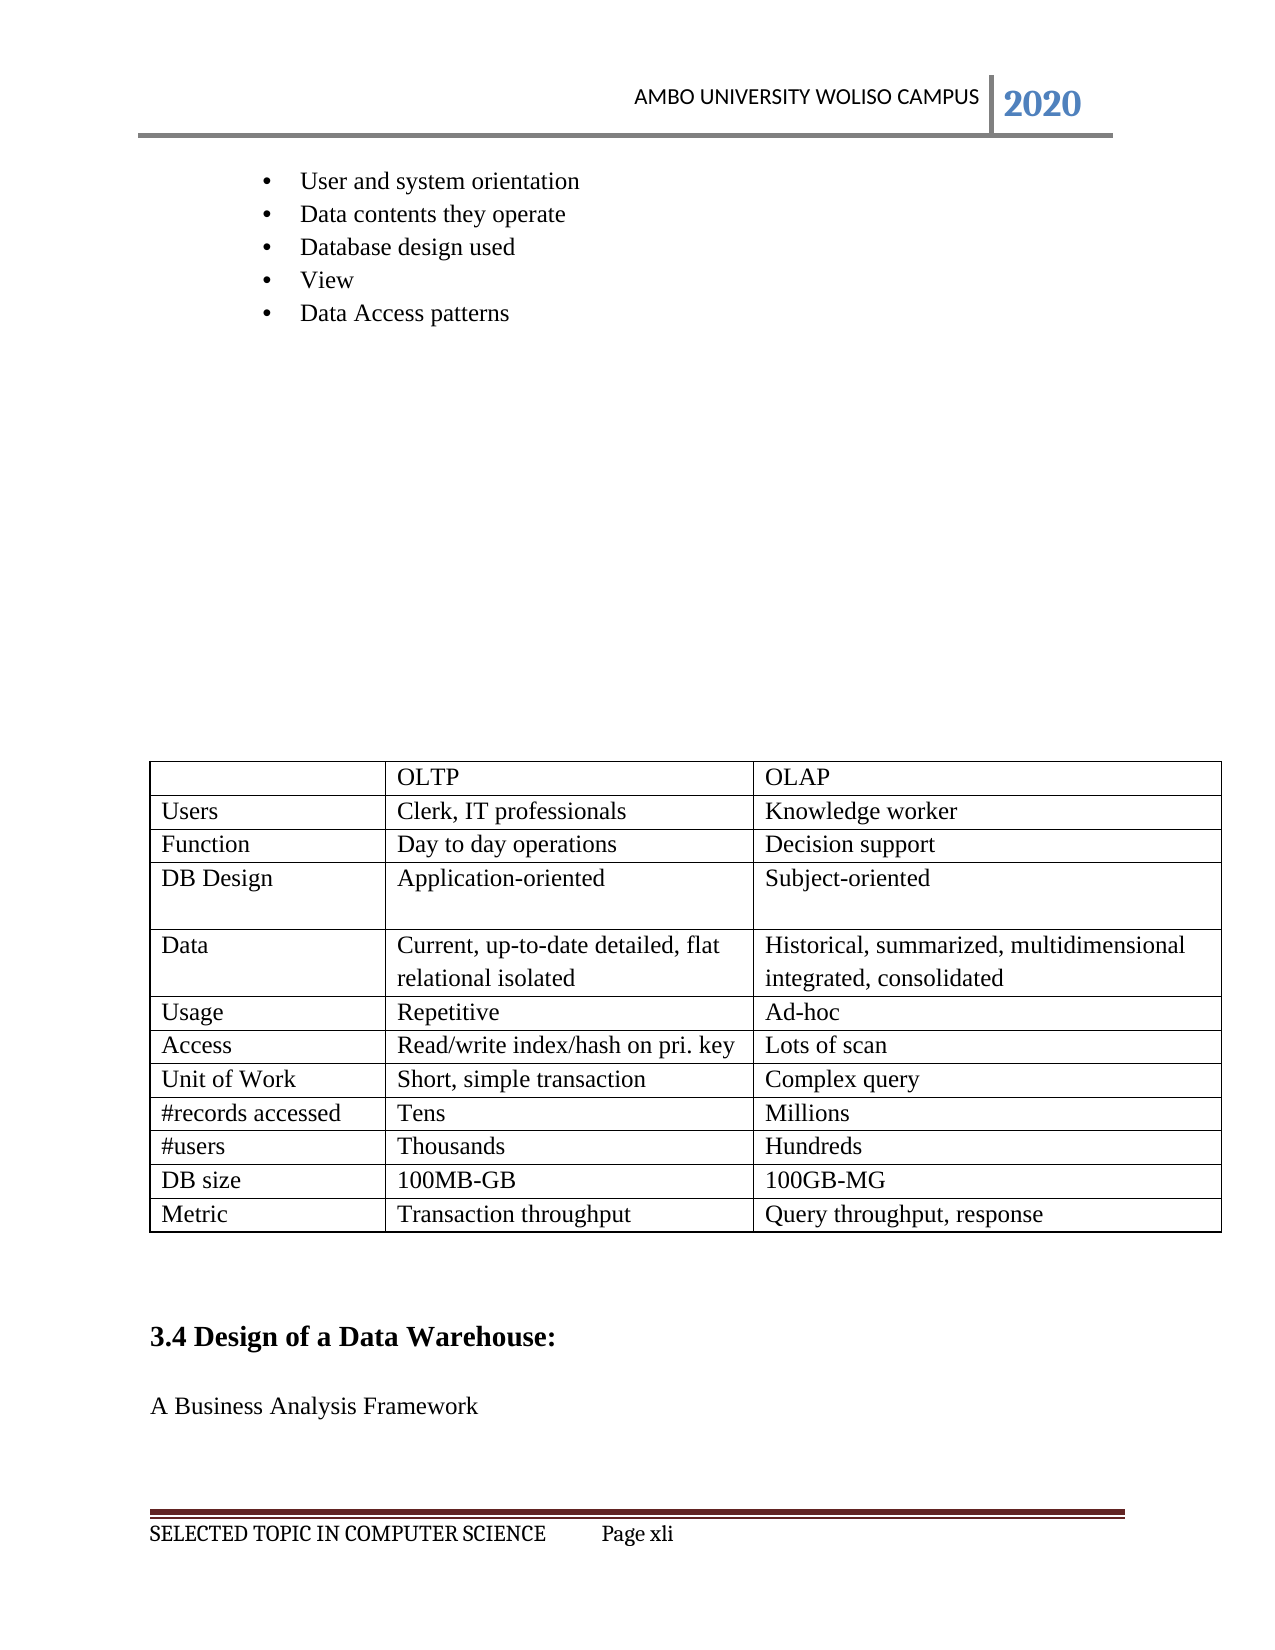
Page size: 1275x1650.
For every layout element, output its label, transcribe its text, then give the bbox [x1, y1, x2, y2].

table_cell Complex query [754, 1064, 1221, 1097]
table_cell Hundreds [754, 1131, 1221, 1164]
table_cell Users [151, 796, 385, 828]
table_cell Millions [754, 1098, 1221, 1130]
table_cell Read/write index/hash on pri. key [386, 1031, 753, 1063]
table_cell Usage [151, 997, 385, 1029]
table_cell #users [151, 1131, 385, 1164]
table_cell Data [151, 930, 385, 996]
table_cell Current, up-to-date detailed, flat relational isolated [386, 930, 753, 996]
table_header OLTP [386, 762, 753, 795]
table_cell Unit of Work [151, 1064, 385, 1097]
table_cell Clerk, IT professionals [386, 796, 753, 828]
text A Business Analysis Framework [150, 1391, 1125, 1419]
table_cell Lots of scan [754, 1031, 1221, 1063]
table_cell Application-oriented [386, 863, 753, 929]
list Database design used [262, 232, 1125, 261]
table_cell Access [151, 1031, 385, 1063]
table_cell #records accessed [151, 1098, 385, 1130]
table_cell Day to day operations [386, 830, 753, 862]
table_cell DB size [151, 1165, 385, 1198]
table_cell Decision support [754, 830, 1221, 862]
list Data contents they operate [262, 199, 1125, 228]
list User and system orientation [262, 166, 1125, 195]
table_cell Metric [151, 1199, 385, 1231]
subtitle 3.4 Design of a Data Warehouse: [150, 1319, 1125, 1353]
table_header OLAP [754, 762, 1221, 795]
table_cell Transaction throughput [386, 1199, 753, 1231]
table_cell Short, simple transaction [386, 1064, 753, 1097]
table_cell Tens [386, 1098, 753, 1130]
table_header [151, 762, 385, 795]
list Data Access patterns [262, 298, 1125, 327]
table_cell Ad-hoc [754, 997, 1221, 1029]
table_cell Thousands [386, 1131, 753, 1164]
table_cell Subject-oriented [754, 863, 1221, 929]
table_cell 100MB-GB [386, 1165, 753, 1198]
table_cell Query throughput, response [754, 1199, 1221, 1231]
table_cell Historical, summarized, multidimensional integrated, consolidated [754, 930, 1221, 996]
table_cell 100GB-MG [754, 1165, 1221, 1198]
list View [262, 265, 1125, 294]
table_cell Function [151, 830, 385, 862]
table_cell Knowledge worker [754, 796, 1221, 828]
table_cell Repetitive [386, 997, 753, 1029]
table_cell DB Design [151, 863, 385, 929]
